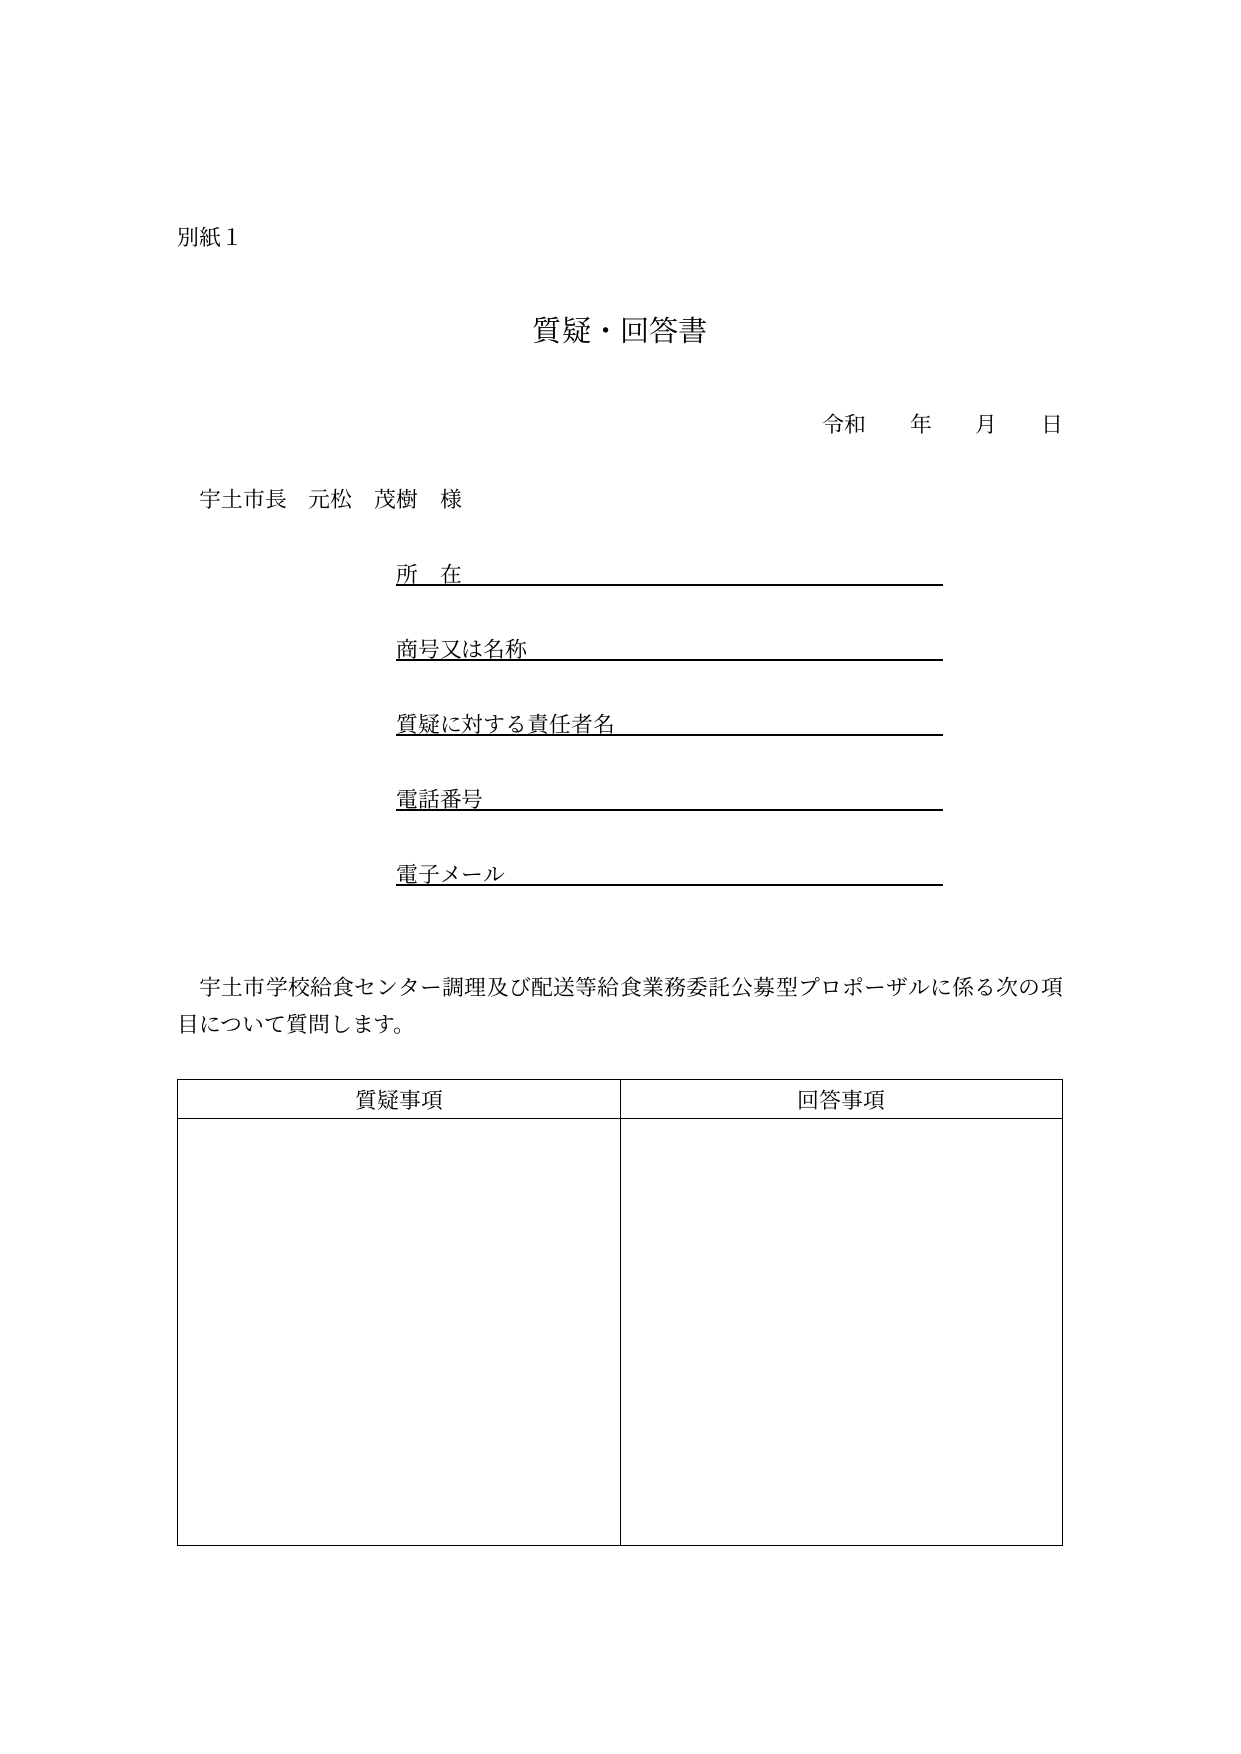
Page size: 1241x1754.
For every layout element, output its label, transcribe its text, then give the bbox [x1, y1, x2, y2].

text 質疑に対する責任者名 [177, 704, 1063, 742]
text 別紙１ [177, 217, 1063, 254]
table_header 回答事項 [621, 1080, 1062, 1118]
text 電話番号 [177, 779, 1063, 817]
table_header 質疑事項 [178, 1080, 620, 1118]
text 宇土市長 元松 茂樹 様 [177, 479, 1063, 517]
table_cell [178, 1119, 620, 1544]
text 令和 年 月 日 [177, 404, 1063, 442]
table_cell [621, 1119, 1062, 1544]
text 所 在 [177, 554, 1063, 592]
text 電子メール [177, 854, 1063, 892]
text 商号又は名称 [177, 629, 1063, 667]
text 質疑・回答書 [177, 292, 1063, 367]
text 宇土市学校給食センター調理及び配送等給食業務委託公募型プロポーザルに係る次の項目について質問します。 [177, 967, 1063, 1042]
